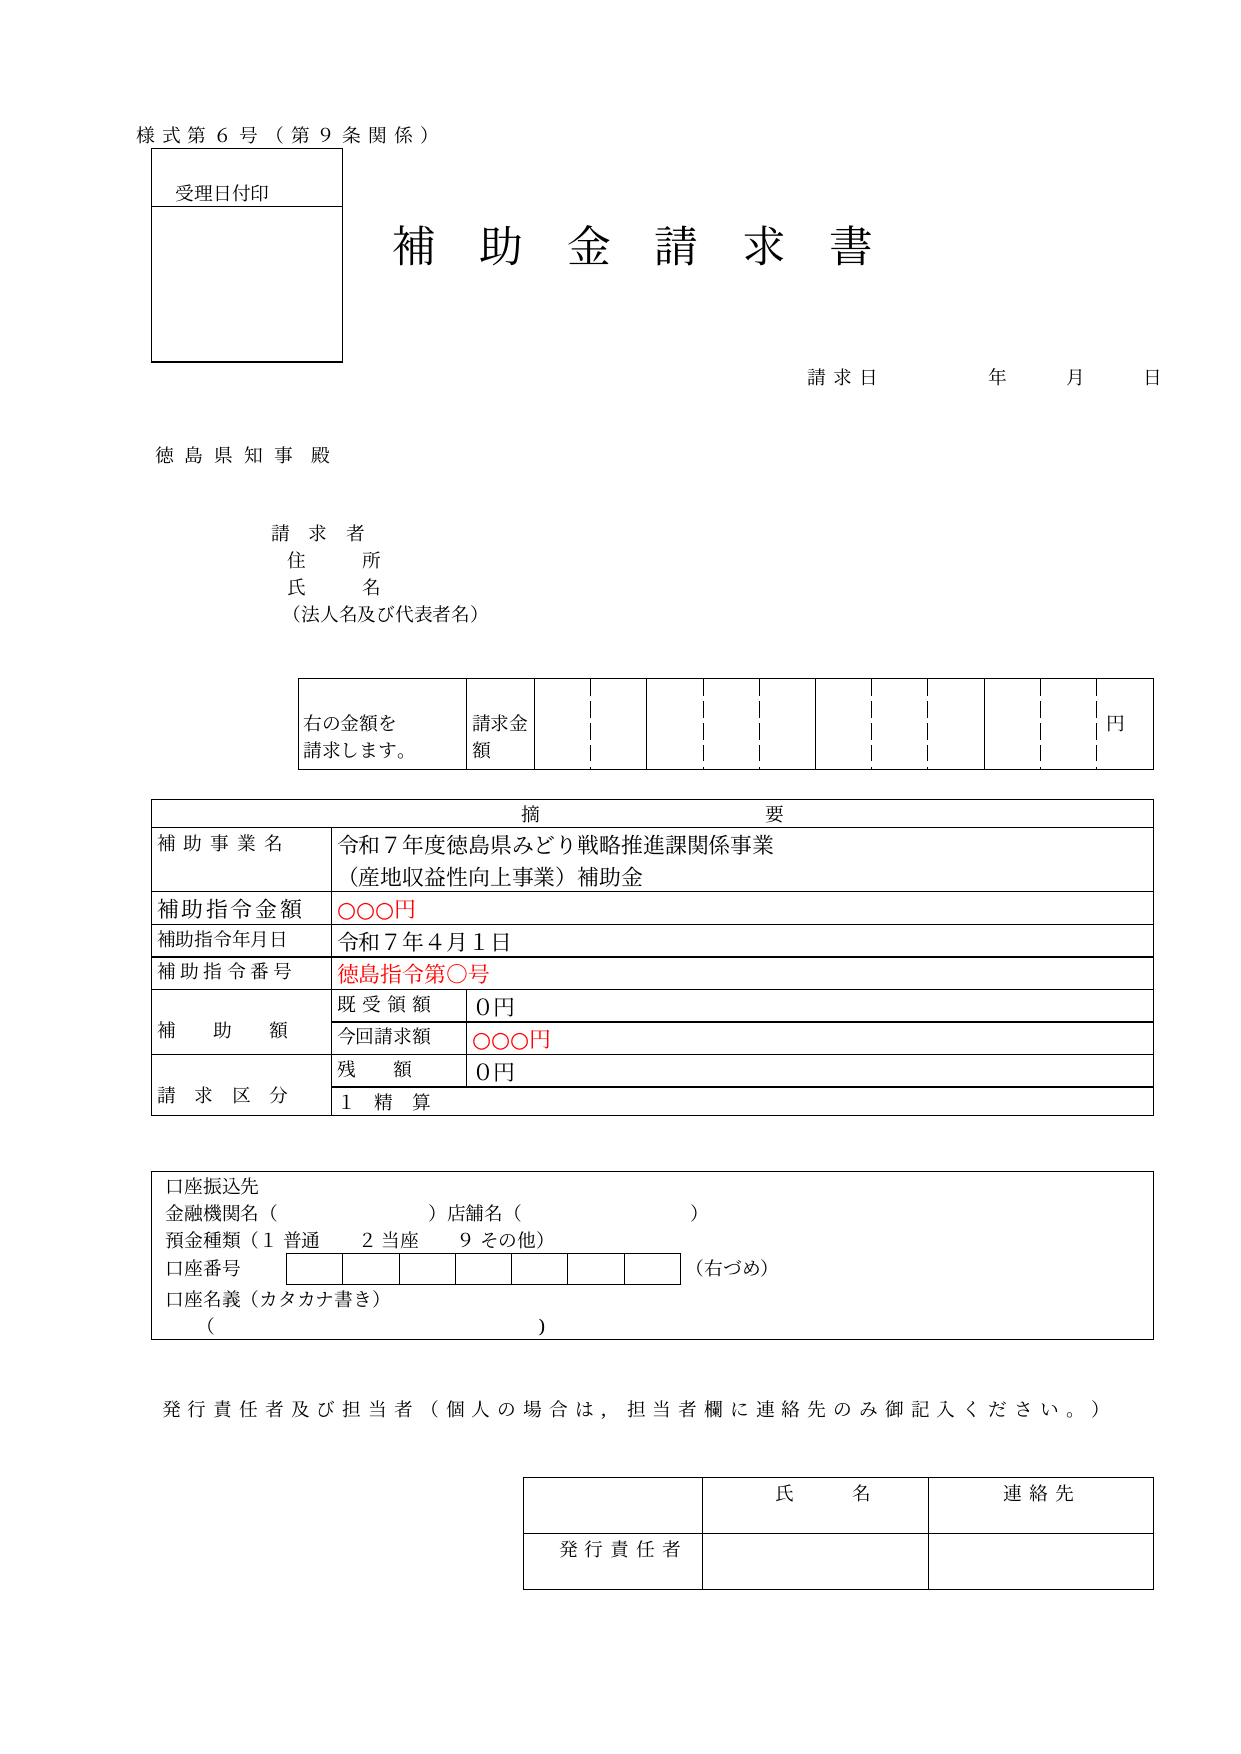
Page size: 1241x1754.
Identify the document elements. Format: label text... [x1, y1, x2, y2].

table_cell ０円 [467, 990, 1153, 1021]
table_header [535, 679, 590, 768]
table_header [985, 679, 1040, 768]
table_header 右の金額を 請求します。 [299, 679, 466, 768]
table_header 摘 要 [152, 800, 1153, 827]
text 氏 名 [136, 573, 1169, 600]
table_cell [625, 1254, 680, 1284]
table_header [1040, 679, 1097, 768]
table_cell 今回請求額 [332, 1023, 466, 1054]
table_cell [287, 1254, 342, 1284]
table_header 円 [1097, 679, 1153, 768]
table_header [647, 679, 703, 768]
table_cell [512, 1254, 567, 1284]
table_cell （右づめ） [681, 1253, 1153, 1284]
table_header [590, 679, 646, 768]
table_cell 補助指令番号 [152, 958, 331, 989]
table_cell 徳島指令第○号 [332, 958, 1153, 989]
table_cell [929, 1534, 1153, 1589]
table_cell [152, 207, 342, 361]
table_header [703, 679, 759, 768]
table_header 受理日付印 [152, 149, 342, 206]
table_cell [343, 1254, 399, 1284]
text （法人名及び代表者名） [136, 600, 1169, 627]
table_header 請求金額 [467, 679, 534, 768]
table_header 補 助 金 請 求 書 [343, 148, 1159, 361]
table_header [759, 679, 815, 768]
table_cell ○○○円 [467, 1023, 1153, 1054]
table_cell 既受領額 [332, 990, 466, 1021]
table_header [928, 679, 984, 768]
table_cell 補助事業名 [152, 828, 331, 891]
table_header 口座振込先 金融機関名（ ）店舗名（ ） 預金種類（１ 普通 ２ 当座 ９ その他） [152, 1172, 1153, 1253]
table_cell [568, 1254, 624, 1284]
text 発行責任者及び担当者（個人の場合は,担当者欄に連絡先のみ御記入ください。） [136, 1395, 1169, 1422]
table_cell ○○○円 [332, 892, 1153, 924]
text 徳島県知事 殿 [136, 441, 1169, 468]
text 請求日 年 月 日 [136, 362, 1169, 390]
table_cell 令和７年４月１日 [332, 925, 1153, 956]
table_cell 口座番号 [152, 1253, 286, 1284]
text 住 所 [136, 546, 1169, 573]
table_cell ０円 [467, 1055, 1153, 1086]
table_header 連絡先 [929, 1478, 1153, 1533]
text 様式第６号（第９条関係） [136, 121, 1169, 148]
table_cell [456, 1254, 511, 1284]
table_header [524, 1478, 702, 1533]
table_cell 発行責任者 [524, 1534, 702, 1589]
table_cell [400, 1254, 455, 1284]
table_cell 補 助 額 [152, 990, 331, 1054]
table_cell 補助指令年月日 [152, 925, 331, 956]
table_cell 補助指令金額 [152, 892, 331, 924]
table_cell 請 求 区 分 [152, 1055, 331, 1114]
table_cell 口座名義（カタカナ書き） （ ) [152, 1284, 1153, 1339]
table_cell １ 精 算 [332, 1088, 1153, 1114]
table_header [872, 679, 928, 768]
table_cell [703, 1534, 928, 1589]
table_header 氏 名 [703, 1478, 928, 1533]
table_cell 令和７年度徳島県みどり戦略推進課関係事業 （産地収益性向上事業）補助金 [332, 828, 1153, 891]
table_cell 残額 [332, 1055, 466, 1086]
text 請 求 者 [136, 519, 1169, 546]
table_header [816, 679, 872, 768]
